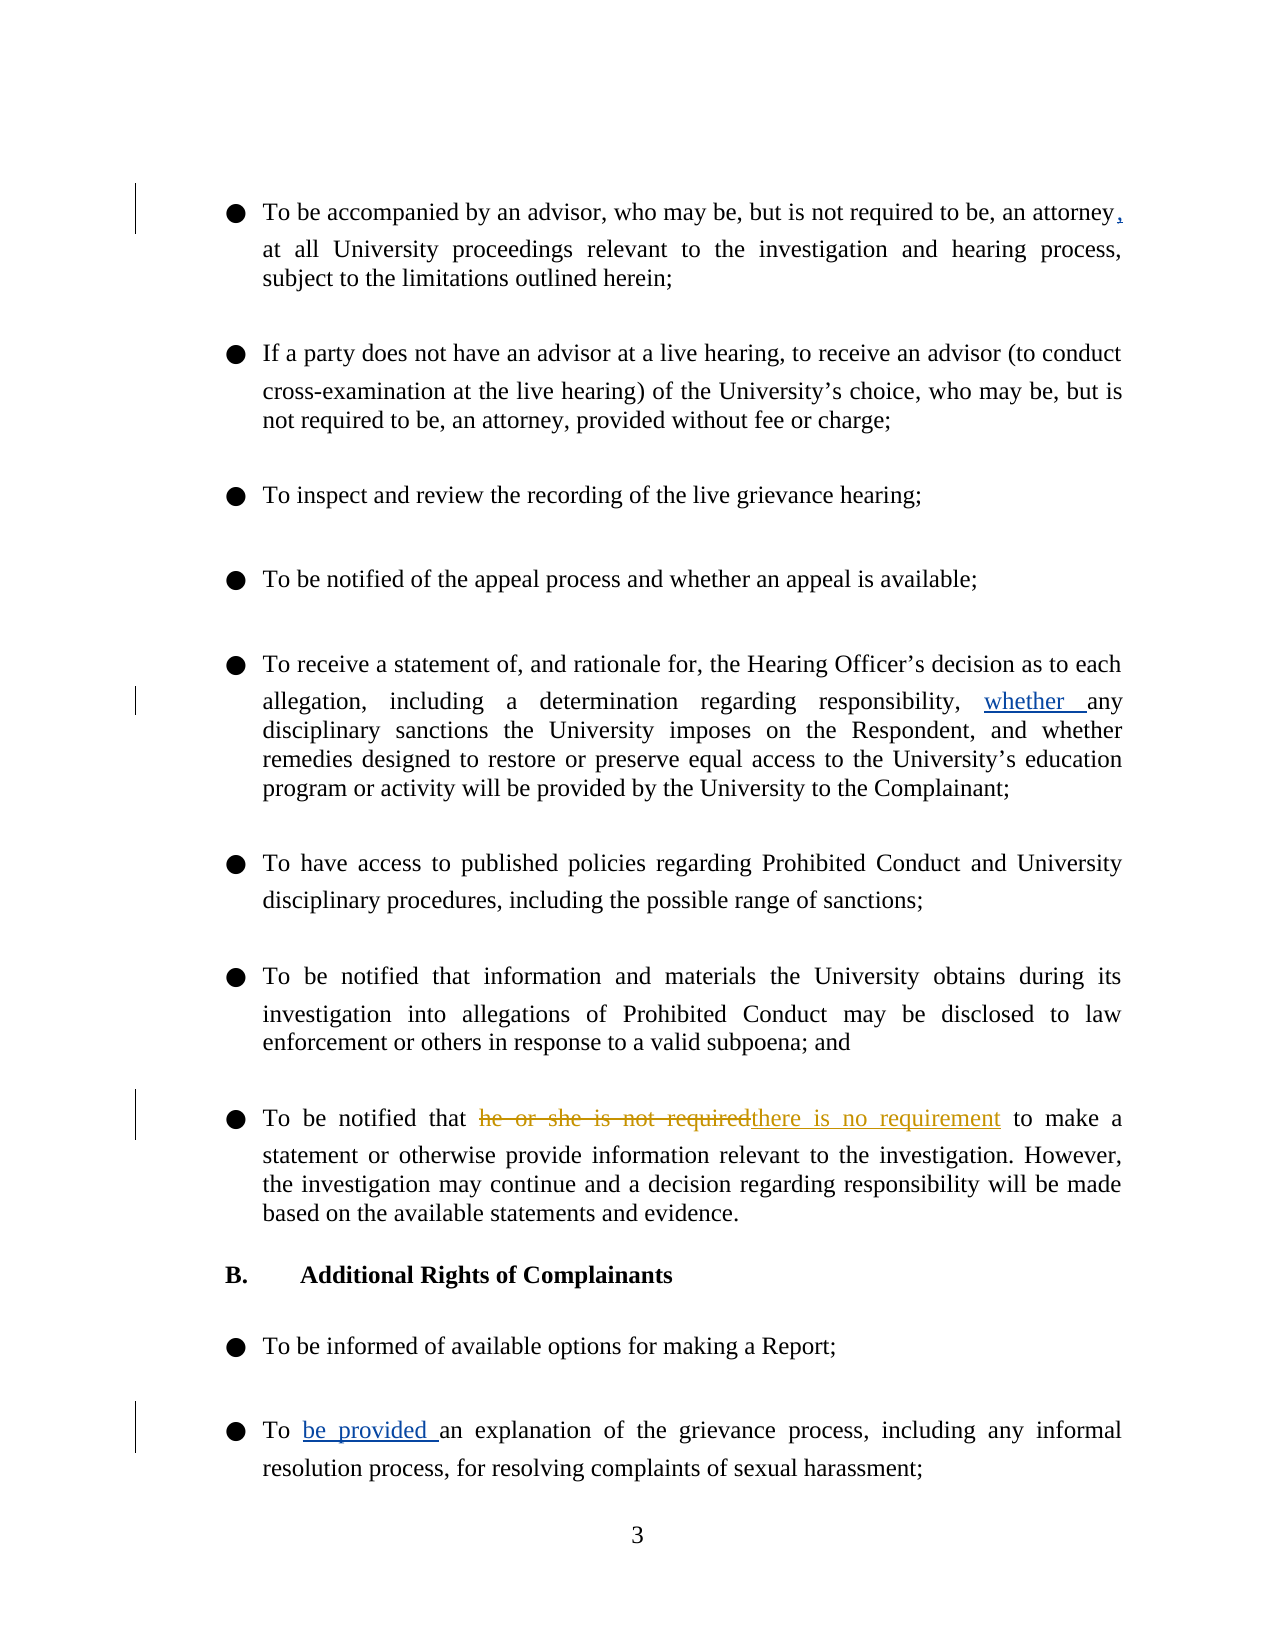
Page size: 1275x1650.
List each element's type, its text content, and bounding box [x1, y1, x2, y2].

list To receive a statement of, and rationale for, the Hearing Officer’s decision as to each allegation, including a determination regarding responsibility, any disciplinary sanctions the University imposes on the Respondent, and whether remedies designed to restore or preserve equal access to the University’s education program or activity will be provided by the University to the Complainant; [225, 635, 1123, 801]
list To have access to published policies regarding Prohibited Conduct and University disciplinary procedures, including the possible range of sanctions; [225, 834, 1123, 914]
list To be informed of available options for making a Report; [225, 1317, 1123, 1368]
list To an explanation of the grievance process, including any informal resolution process, for resolving complaints of sexual harassment; [225, 1401, 1123, 1481]
list To be notified of the appeal process and whether an appeal is available; [225, 551, 1123, 602]
list To inspect and review the recording of the live grievance hearing; [225, 467, 1123, 518]
list To be notified that information and materials the University obtains during its investigation into allegations of Prohibited Conduct may be disclosed to law enforcement or others in response to a valid subpoena; and [225, 947, 1123, 1056]
list If a party does not have an advisor at a live hearing, to receive an advisor (to conduct cross-examination at the live hearing) of the University’s choice, who may be, but is not required to be, an attorney, provided without fee or charge; [225, 325, 1123, 433]
list To be accompanied by an advisor, who may be, but is not required to be, an attorney at all University proceedings relevant to the investigation and hearing process, subject to the limitations outlined herein; [225, 183, 1123, 292]
text B. Additional Rights of Complainants [225, 1260, 1123, 1288]
list To be notified that to make a statement or otherwise provide information relevant to the investigation. However, the investigation may continue and a decision regarding responsibility will be made based on the available statements and evidence. [225, 1089, 1123, 1227]
